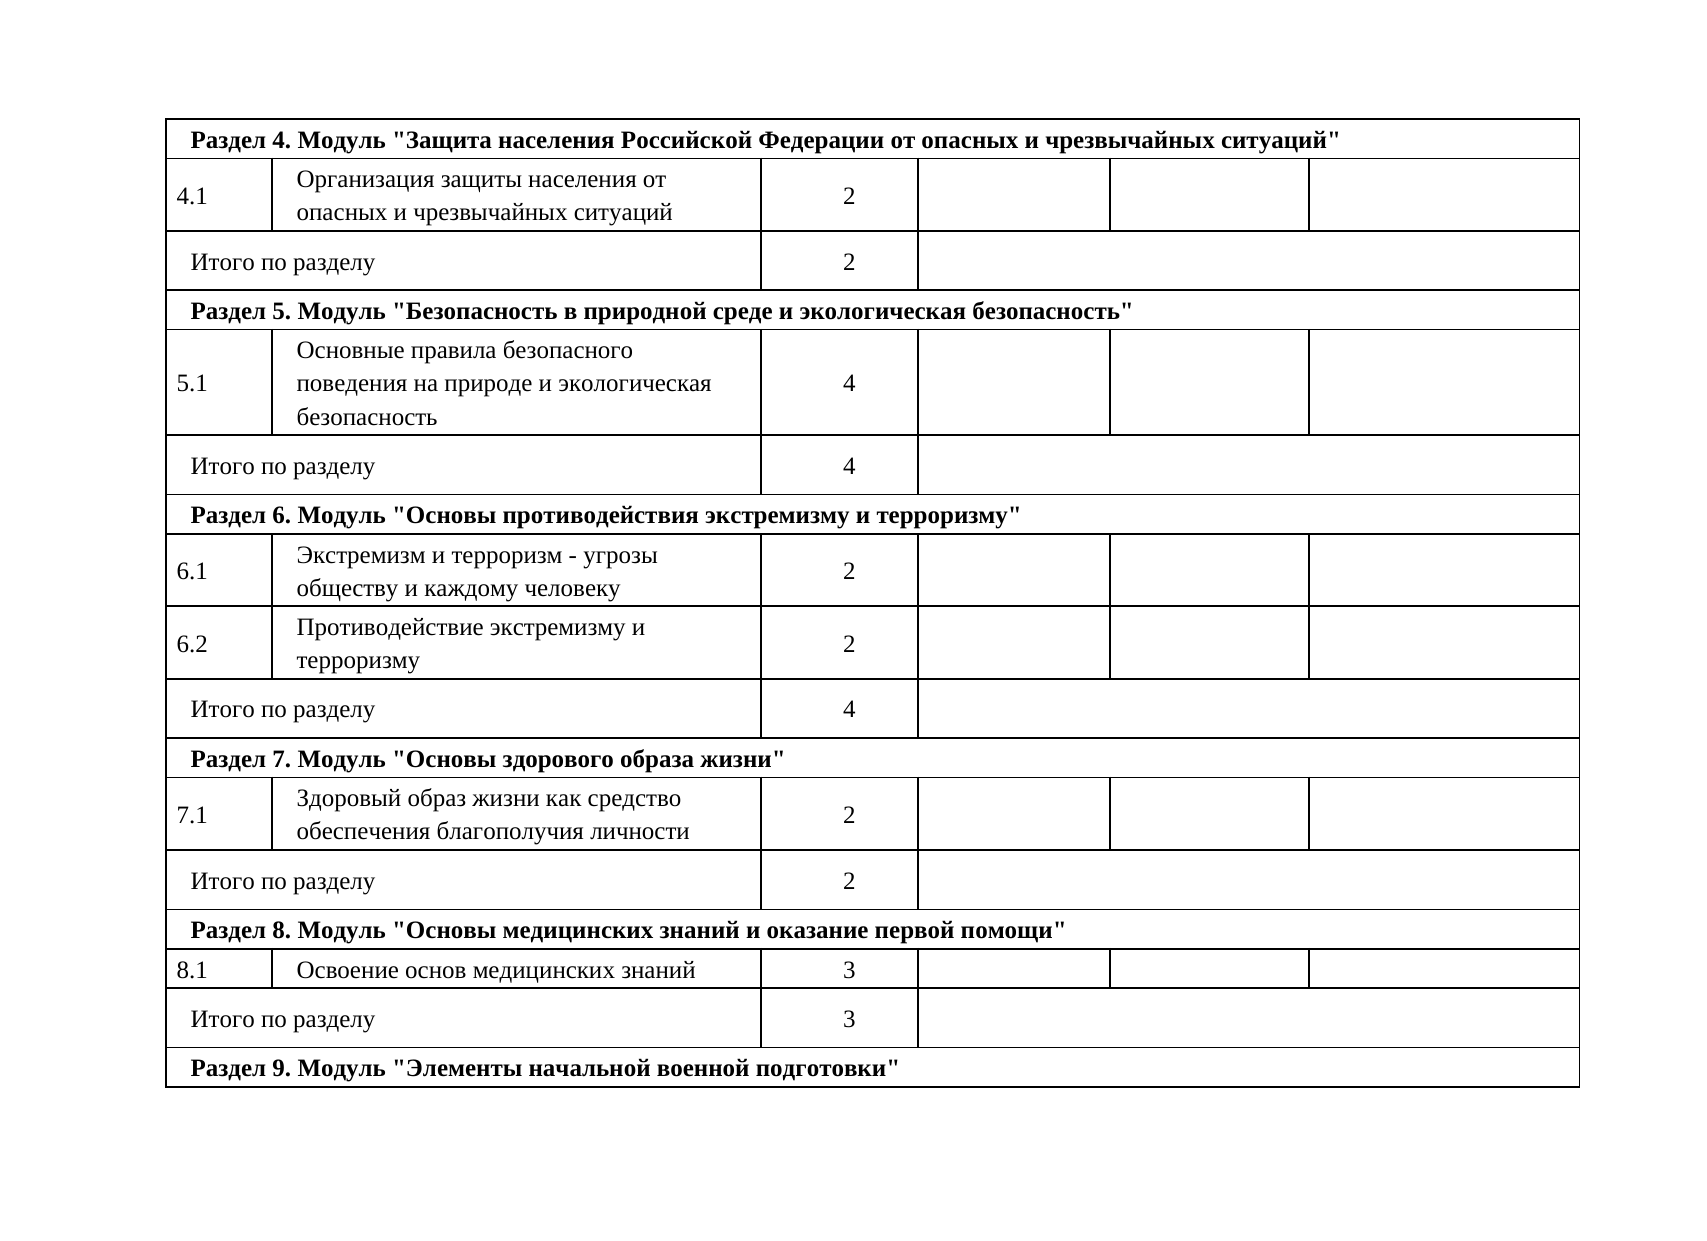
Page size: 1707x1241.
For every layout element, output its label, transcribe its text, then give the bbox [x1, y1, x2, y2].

table_cell 2 [762, 159, 917, 230]
table_cell [919, 950, 1109, 987]
table_cell [1310, 950, 1579, 987]
table_cell 2 [762, 851, 917, 908]
table_cell [919, 680, 1579, 737]
table_cell Здоровый образ жизни как средство обеспечения благополучия личности [273, 778, 760, 849]
table_cell Противодействие экстремизму и терроризму [273, 607, 760, 678]
table_cell Итого по разделу [167, 436, 760, 494]
table_cell Раздел 6. Модуль "Основы противодействия экстремизму и терроризму" [167, 495, 1579, 533]
table_cell 3 [762, 989, 917, 1047]
table_cell 6.1 [167, 535, 271, 605]
table_cell [919, 436, 1579, 494]
table_cell [1310, 330, 1579, 434]
table_cell Экстремизм и терроризм - угрозы обществу и каждому человеку [273, 535, 760, 605]
table_cell [1111, 778, 1308, 849]
table_cell 8.1 [167, 950, 271, 987]
table_cell [919, 330, 1109, 434]
table_cell 6.2 [167, 607, 271, 678]
table_cell 7.1 [167, 778, 271, 849]
table_cell [1111, 330, 1308, 434]
table_cell Итого по разделу [167, 680, 760, 737]
table_cell [1111, 950, 1308, 987]
table_cell Организация защиты населения от опасных и чрезвычайных ситуаций [273, 159, 760, 230]
table_cell [1111, 607, 1308, 678]
table_cell [1111, 159, 1308, 230]
table_cell [1310, 607, 1579, 678]
table_cell [1310, 159, 1579, 230]
table_cell Основные правила безопасного поведения на природе и экологическая безопасность [273, 330, 760, 434]
table_cell [919, 851, 1579, 908]
table_cell [1111, 535, 1308, 605]
table_cell 4 [762, 436, 917, 494]
table_cell Итого по разделу [167, 989, 760, 1047]
table_cell 5.1 [167, 330, 271, 434]
table_cell 4 [762, 680, 917, 737]
table_cell 2 [762, 778, 917, 849]
table_cell 2 [762, 535, 917, 605]
table_cell Раздел 5. Модуль "Безопасность в природной среде и экологическая безопасность" [167, 291, 1579, 329]
table_cell Раздел 8. Модуль "Основы медицинских знаний и оказание первой помощи" [167, 910, 1579, 948]
table_cell Раздел 7. Модуль "Основы здорового образа жизни" [167, 739, 1579, 777]
table_cell 2 [762, 232, 917, 289]
table_cell Итого по разделу [167, 232, 760, 289]
table_cell 3 [762, 950, 917, 987]
table_cell 4.1 [167, 159, 271, 230]
table_cell Итого по разделу [167, 851, 760, 908]
table_cell [919, 159, 1109, 230]
table_cell 4 [762, 330, 917, 434]
table_cell [1310, 778, 1579, 849]
table_cell [919, 232, 1579, 289]
table_cell [919, 778, 1109, 849]
table_cell Освоение основ медицинских знаний [273, 950, 760, 987]
table_cell Раздел 9. Модуль "Элементы начальной военной подготовки" [167, 1048, 1579, 1086]
table_cell [919, 535, 1109, 605]
table_cell Раздел 4. Модуль "Защита населения Российской Федерации от опасных и чрезвычайных ситуаций" [167, 120, 1579, 157]
table_cell [1310, 535, 1579, 605]
table_cell [919, 607, 1109, 678]
table_cell [919, 989, 1579, 1047]
table_cell 2 [762, 607, 917, 678]
